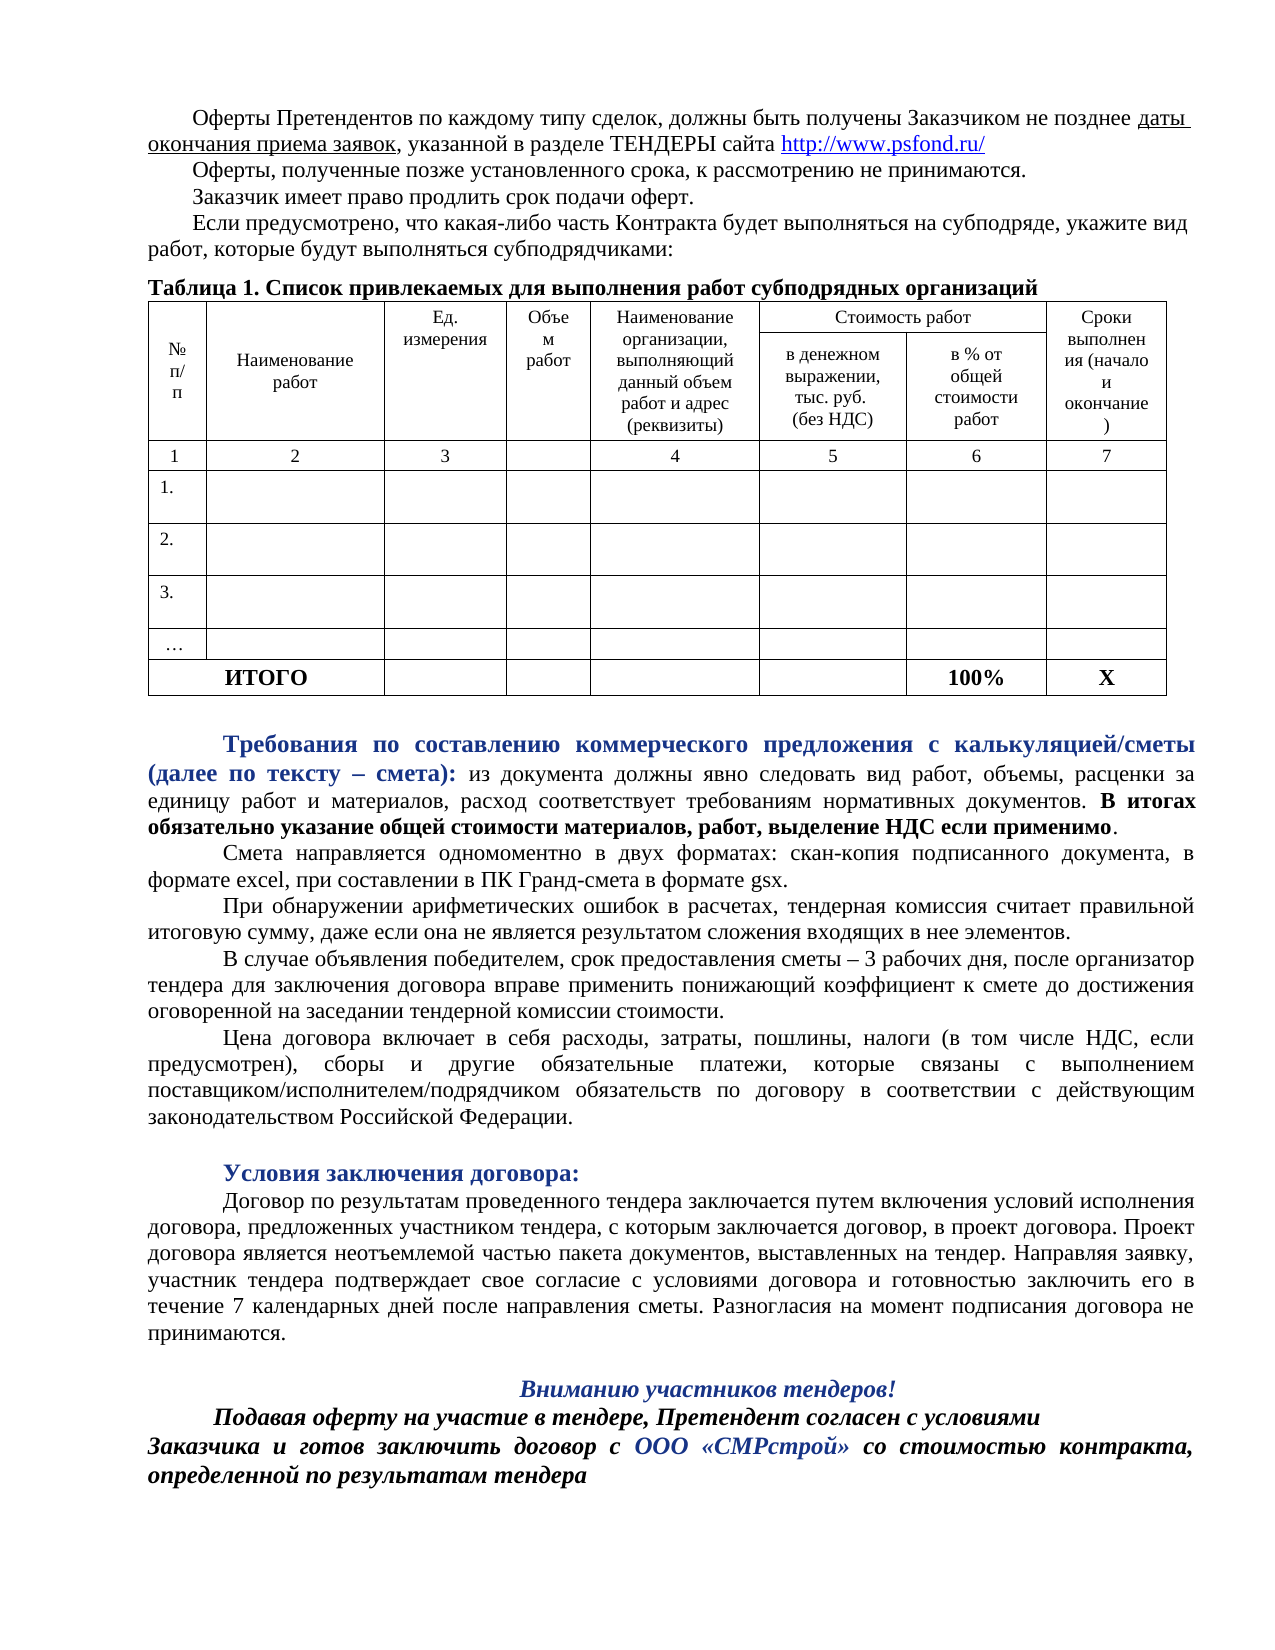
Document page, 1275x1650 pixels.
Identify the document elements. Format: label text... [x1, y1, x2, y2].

table_cell [591, 524, 759, 575]
text Цена договора включает в себя расходы, затраты, пошлины, налоги (в том числе НДС, если предусмотрен), сборы и другие обязательные платежи, которые связаны с выполнением поставщиком/исполнителем/подрядчиком обязательств по договору в соответствии с действующим законодательством Российской Федерации. [148, 1024, 1196, 1129]
table_cell [507, 524, 590, 575]
table_header Ед. измерения [385, 302, 506, 439]
table_cell 2 [207, 441, 384, 470]
table_cell [385, 524, 506, 575]
table_cell [207, 524, 384, 575]
table_cell [760, 524, 906, 575]
table_cell [1047, 471, 1166, 523]
text Договор по результатам проведенного тендера заключается путем включения условий исполнения договора, предложенных участником тендера, с которым заключается договор, в проект договора. Проект договора является неотъемлемой частью пакета документов, выставленных на тендер. Направляя заявку, участник тендера подтверждает свое согласие с условиями договора и готовностью заключить его в течение 7 календарных дней после направления сметы. Разногласия на момент подписания договора не принимаются. [148, 1187, 1196, 1345]
table_cell в денежном выражении, тыс. руб. (без НДС) [760, 333, 906, 439]
text Оферты Претендентов по каждому типу сделок, должны быть получены Заказчиком не позднее даты окончания приема заявок, указанной в разделе ТЕНДЕРЫ сайта http://www.psfond.ru/ [148, 104, 1196, 156]
table_cell 6 [907, 441, 1046, 470]
table_cell [507, 629, 590, 659]
text Оферты, полученные позже установленного срока, к рассмотрению не принимаются. [148, 156, 1196, 183]
text При обнаружении арифметических ошибок в расчетах, тендерная комиссия считает правильной итоговую сумму, даже если она не является результатом сложения входящих в нее элементов. [148, 892, 1196, 945]
table_cell [385, 576, 506, 628]
table_cell [385, 660, 506, 694]
table_header Стоимость работ [760, 302, 1046, 332]
table_header Наименование работ [207, 302, 384, 439]
table_cell [149, 524, 206, 575]
table_cell 3 [385, 441, 506, 470]
table_cell [907, 524, 1046, 575]
table_cell … [149, 629, 206, 659]
table_cell [760, 576, 906, 628]
text Таблица 1. Список привлекаемых для выполнения работ субподрядных организаций [148, 274, 1196, 301]
table_cell [760, 629, 906, 659]
table_cell [1047, 524, 1166, 575]
table_cell 4 [591, 441, 759, 470]
text В случае объявления победителем, срок предоставления сметы – 3 рабочих дня, после организатор тендера для заключения договора вправе применить понижающий коэффициент к смете до достижения оговоренной на заседании тендерной комиссии стоимости. [148, 945, 1196, 1024]
table_cell [507, 576, 590, 628]
table_cell ИТОГО [149, 660, 384, 694]
table_cell Х [1047, 660, 1166, 694]
text Требования по составлению коммерческого предложения с калькуляцией/сметы (далее по тексту – смета): из документа должны явно следовать вид работ, объемы, расценки за единицу работ и материалов, расход соответствует требованиям нормативных документов. В итогах обязательно указание общей стоимости материалов, работ, выделение НДС если применимо. [148, 729, 1196, 839]
table_cell [207, 471, 384, 523]
table_cell [907, 471, 1046, 523]
table_cell 1 [149, 441, 206, 470]
table_cell [591, 660, 759, 694]
table_cell [591, 471, 759, 523]
text Заказчика и готов заключить договор с ООО «СМРстрой» со стоимостью контракта, определенной по результатам тендера [148, 1431, 1196, 1489]
text Подавая оферту на участие в тендере, Претендент согласен с условиями [148, 1402, 1196, 1431]
text Смета направляется одномоментно в двух форматах: скан-копия подписанного документа, в формате excel, при составлении в ПК Гранд-смета в формате gsx. [148, 839, 1196, 892]
table_header Сроки выполнения (начало и окончание) [1047, 302, 1166, 439]
text Если предусмотрено, что какая-либо часть Контракта будет выполняться на субподряде, укажите вид работ, которые будут выполняться субподрядчиками: [148, 209, 1196, 262]
table_cell [507, 441, 590, 470]
table_header № п/п [149, 302, 206, 439]
table_cell [207, 629, 384, 659]
table_cell [507, 471, 590, 523]
table_cell [907, 629, 1046, 659]
table_cell [1047, 629, 1166, 659]
table_cell [760, 471, 906, 523]
text Заказчик имеет право продлить срок подачи оферт. [148, 183, 1196, 209]
table_cell [385, 629, 506, 659]
table_cell [385, 471, 506, 523]
table_cell [591, 629, 759, 659]
table_cell 7 [1047, 441, 1166, 470]
table_cell [760, 660, 906, 694]
table_cell [591, 576, 759, 628]
table_header Объем работ [507, 302, 590, 439]
table_cell [207, 576, 384, 628]
table_cell [149, 471, 206, 523]
table_cell [507, 660, 590, 694]
table_cell [149, 576, 206, 628]
table_cell 100% [907, 660, 1046, 694]
table_cell [1047, 576, 1166, 628]
text Условия заключения договора: [148, 1158, 1196, 1187]
text Вниманию участников тендеров! [148, 1374, 1196, 1402]
table_cell [907, 576, 1046, 628]
table_header Наименование организации, выполняющий данный объем работ и адрес (реквизиты) [591, 302, 759, 439]
table_cell в % от общей стоимости работ [907, 333, 1046, 439]
table_cell 5 [760, 441, 906, 470]
